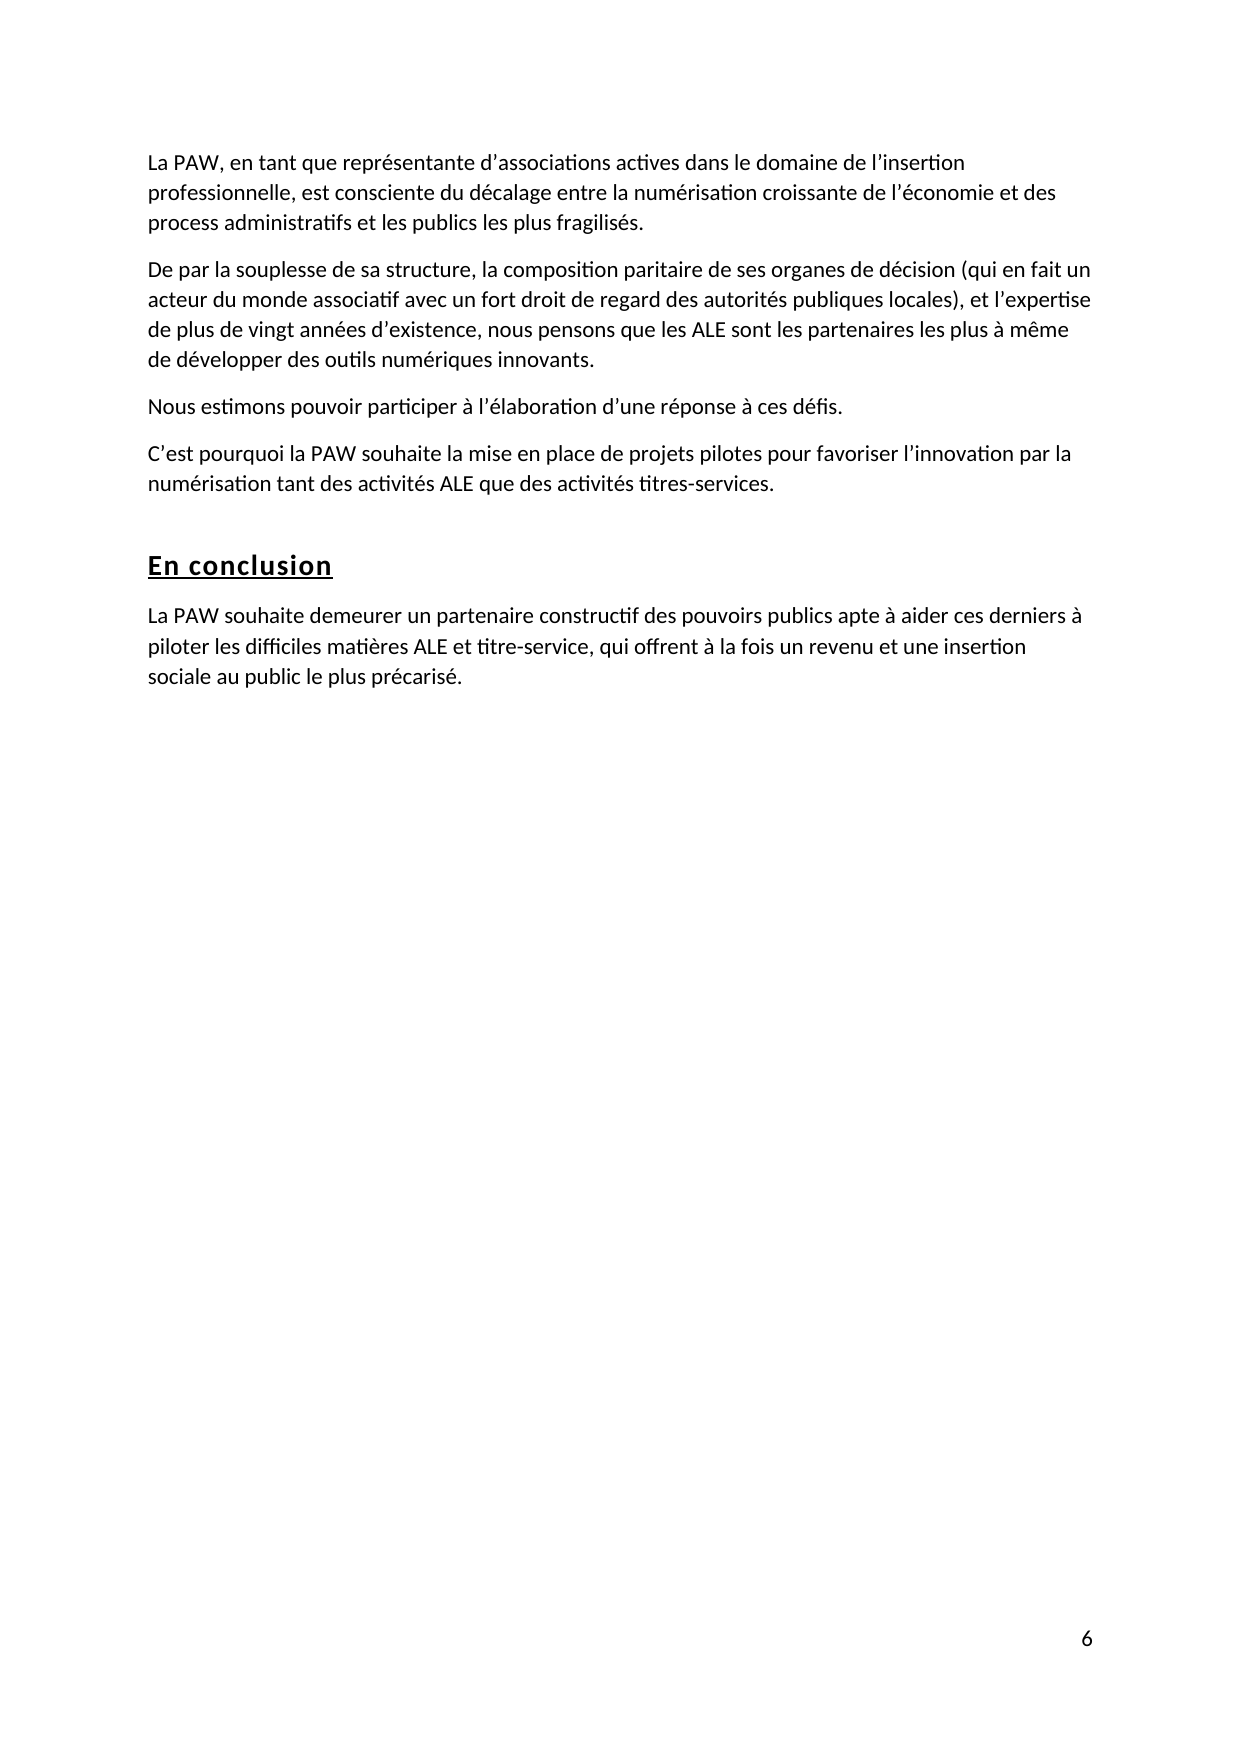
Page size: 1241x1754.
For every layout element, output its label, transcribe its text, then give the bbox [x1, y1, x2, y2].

subtitle En conclusion [148, 547, 1093, 582]
text La PAW souhaite demeurer un partenaire constructif des pouvoirs publics apte à aider ces derniers à piloter les difficiles matières ALE et titre-service, qui offrent à la fois un revenu et une insertion sociale au public le plus précarisé. [148, 602, 1093, 690]
text De par la souplesse de sa structure, la composition paritaire de ses organes de décision (qui en fait un acteur du monde associatif avec un fort droit de regard des autorités publiques locales), et l’expertise de plus de vingt années d’existence, nous pensons que les ALE sont les partenaires les plus à même de développer des outils numériques innovants. [148, 255, 1093, 373]
text Nous estimons pouvoir participer à l’élaboration d’une réponse à ces défis. [148, 392, 1093, 420]
list C’est pourquoi la PAW souhaite la mise en place de projets pilotes pour favoriser l’innovation par la numérisation tant des activités ALE que des activités titres-services. [148, 439, 1093, 497]
text La PAW, en tant que représentante d’associations actives dans le domaine de l’insertion professionnelle, est consciente du décalage entre la numérisation croissante de l’économie et des process administratifs et les publics les plus fragilisés. [148, 148, 1093, 236]
